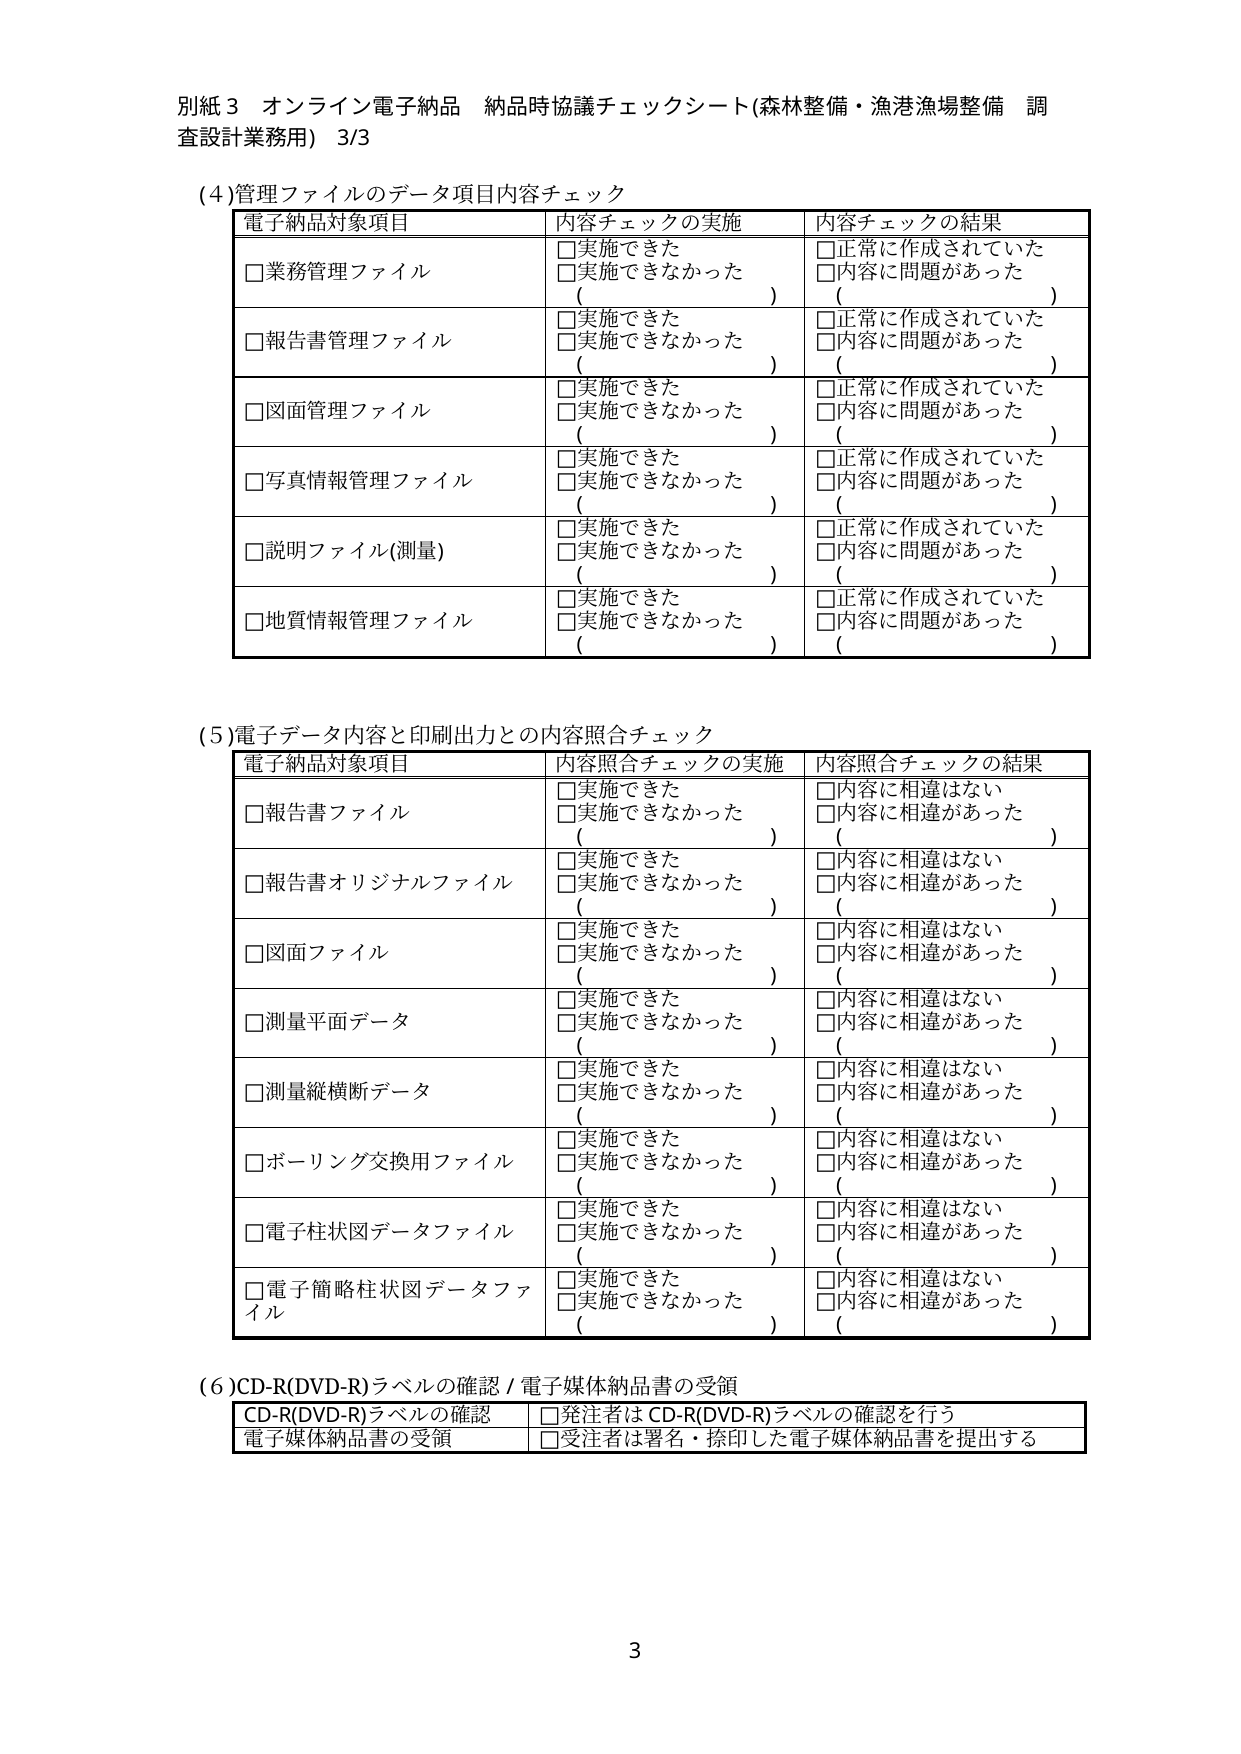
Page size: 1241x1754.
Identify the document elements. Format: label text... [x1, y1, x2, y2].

table_cell □実施できた □実施できなかった ( ) [546, 989, 804, 1057]
table_cell □内容に相違はない □内容に相違があった ( ) [805, 919, 1088, 987]
table_header 内容照合チェックの実施 [546, 753, 804, 776]
table_cell □図面ファイル [235, 919, 545, 987]
table_cell □正常に作成されていた □内容に問題があった ( ) [805, 378, 1088, 446]
table_cell 電子媒体納品書の受領 [235, 1428, 528, 1451]
table_cell □実施できた □実施できなかった ( ) [546, 1128, 804, 1197]
table_cell □実施できた □実施できなかった ( ) [546, 919, 804, 987]
table_cell □正常に作成されていた □内容に問題があった ( ) [805, 308, 1088, 376]
table_cell □実施できた □実施できなかった ( ) [546, 378, 804, 446]
table_header 内容チェックの結果 [805, 212, 1088, 235]
table_cell □正常に作成されていた □内容に問題があった ( ) [805, 447, 1088, 516]
table_cell □内容に相違はない □内容に相違があった ( ) [805, 1128, 1088, 1197]
table_cell □実施できた □実施できなかった ( ) [546, 517, 804, 586]
table_header 内容チェックの実施 [546, 212, 804, 235]
table_cell □測量縦横断データ [235, 1058, 545, 1127]
table_cell □報告書管理ファイル [235, 308, 545, 376]
text (５)電子データ内容と印刷出力との内容照合チェック [177, 718, 1092, 750]
table_cell □電子柱状図データファイル [235, 1198, 545, 1267]
table_cell □内容に相違はない □内容に相違があった ( ) [805, 849, 1088, 918]
table_cell □図面管理ファイル [235, 378, 545, 446]
table_cell □業務管理ファイル [235, 238, 545, 307]
table_cell □実施できた □実施できなかった ( ) [546, 1058, 804, 1127]
table_cell □説明ファイル(測量) [235, 517, 545, 586]
table_cell □内容に相違はない □内容に相違があった ( ) [805, 779, 1088, 848]
table_cell □電子簡略柱状図データファイル [235, 1268, 545, 1336]
table_cell □実施できた □実施できなかった ( ) [546, 447, 804, 516]
table_cell □正常に作成されていた □内容に問題があった ( ) [805, 238, 1088, 307]
table_cell □正常に作成されていた □内容に問題があった ( ) [805, 587, 1088, 656]
table_cell □報告書ファイル [235, 779, 545, 848]
text (４)管理ファイルのデータ項目内容チェック [177, 177, 1092, 209]
table_header 電子納品対象項目 [235, 753, 545, 776]
table_cell □実施できた □実施できなかった ( ) [546, 779, 804, 848]
table_header □発注者はCD-R(DVD-R)ラベルの確認を行う [529, 1404, 1084, 1427]
table_cell □実施できた □実施できなかった ( ) [546, 238, 804, 307]
table_cell □内容に相違はない □内容に相違があった ( ) [805, 989, 1088, 1057]
table_header CD-R(DVD-R)ラベルの確認 [235, 1404, 528, 1427]
table_cell □正常に作成されていた □内容に問題があった ( ) [805, 517, 1088, 586]
table_cell □内容に相違はない □内容に相違があった ( ) [805, 1268, 1088, 1336]
table_cell □実施できた □実施できなかった ( ) [546, 1268, 804, 1336]
table_cell □受注者は署名・捺印した電子媒体納品書を提出する [529, 1428, 1084, 1451]
table_cell □内容に相違はない □内容に相違があった ( ) [805, 1198, 1088, 1267]
table_cell □実施できた □実施できなかった ( ) [546, 1198, 804, 1267]
table_cell □実施できた □実施できなかった ( ) [546, 587, 804, 656]
table_cell □実施できた □実施できなかった ( ) [546, 308, 804, 376]
table_cell □測量平面データ [235, 989, 545, 1057]
table_cell □地質情報管理ファイル [235, 587, 545, 656]
table_cell □ボーリング交換用ファイル [235, 1128, 545, 1197]
table_cell □写真情報管理ファイル [235, 447, 545, 516]
table_header 電子納品対象項目 [235, 212, 545, 235]
table_cell □実施できた □実施できなかった ( ) [546, 849, 804, 918]
text (６)CD-R(DVD-R)ラベルの確認 / 電子媒体納品書の受領 [177, 1369, 1092, 1401]
table_cell □報告書オリジナルファイル [235, 849, 545, 918]
table_cell □内容に相違はない □内容に相違があった ( ) [805, 1058, 1088, 1127]
table_header 内容照合チェックの結果 [805, 753, 1088, 776]
